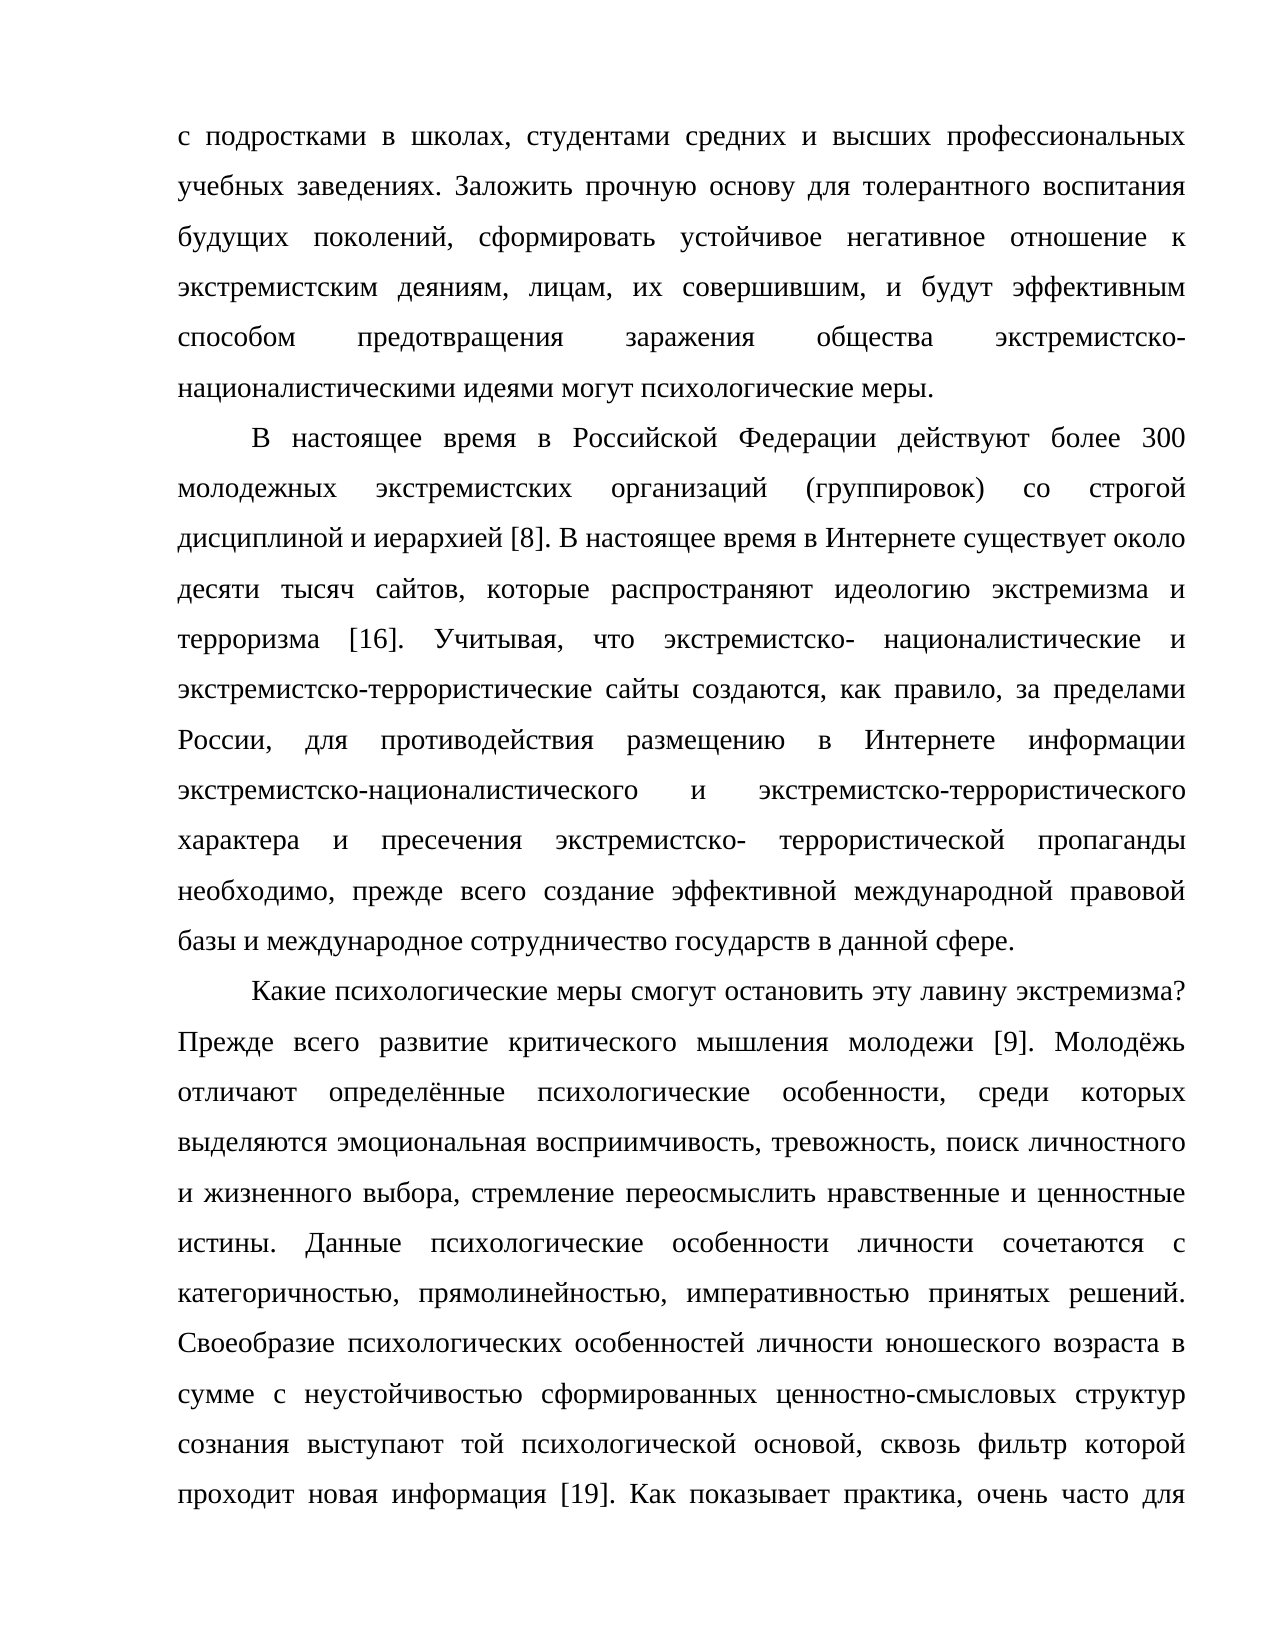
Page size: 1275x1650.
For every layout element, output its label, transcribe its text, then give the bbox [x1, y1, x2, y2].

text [177, 973, 1186, 1510]
text В настоящее время в Российской Федерации действуют более 300 молодежных экстремистских организаций (группировок) со строгой дисциплиной и иерархией [8]. В настоящее время в Интернете существует около десяти тысяч сайтов, которые распространяют идеологию экстремизма и терроризма [16]. Учитывая, что экстремистско- националистические и экстремистско-террористические сайты создаются, как правило, за пределами России, для противодействия размещению в Интернете информации экстремистско-националистического и экстремистско-террористического характера и пресечения экстремистско- террористической пропаганды необходимо, прежде всего создание эффективной международной правовой базы и международное сотрудничество государств в данной сфере. [177, 420, 1186, 957]
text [177, 118, 1186, 403]
